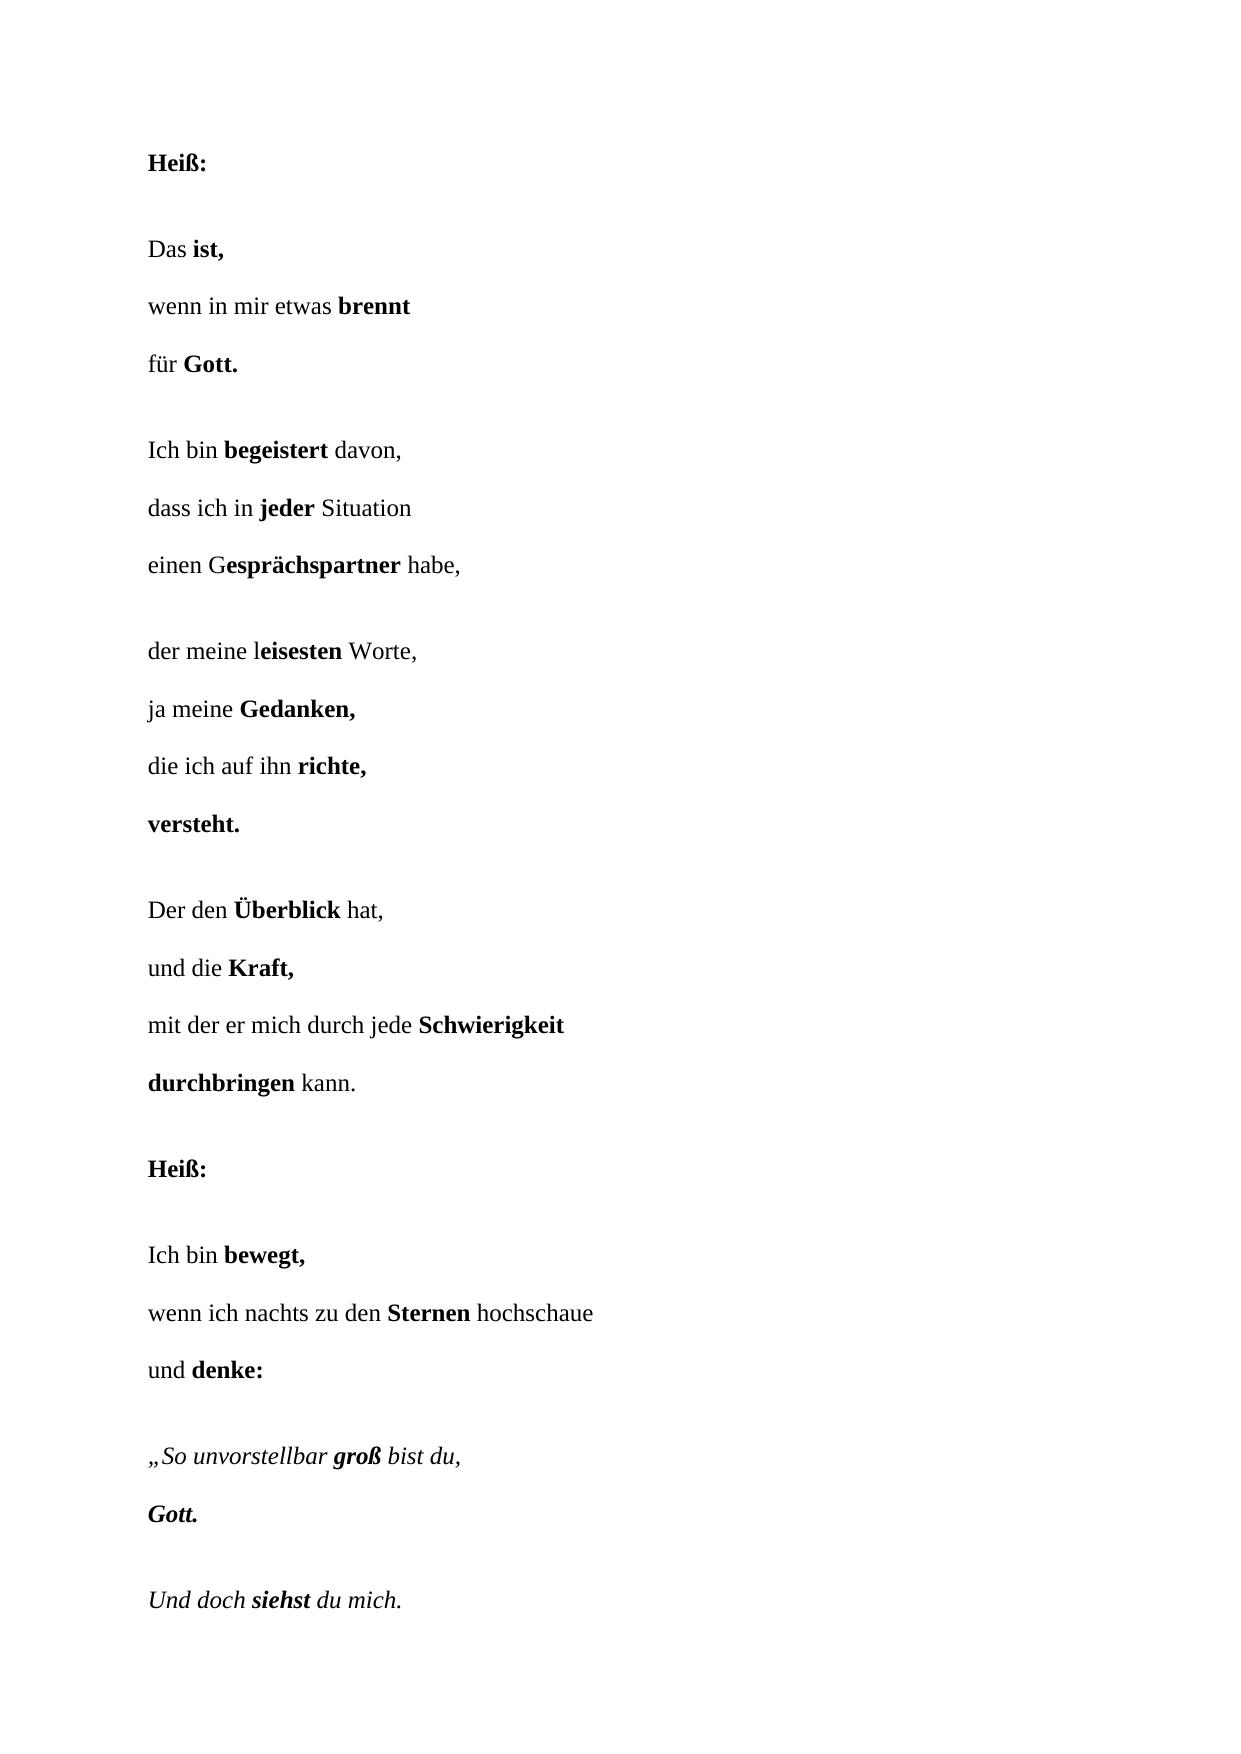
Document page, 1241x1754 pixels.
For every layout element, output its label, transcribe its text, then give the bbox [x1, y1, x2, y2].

text die ich auf ihn richte, [148, 751, 1093, 780]
text Heiß: [148, 1154, 1093, 1183]
text der meine leisesten Worte, [148, 636, 1093, 665]
text und die Kraft, [148, 953, 1093, 981]
text Ich bin begeistert davon, [148, 435, 1093, 464]
text Das ist, [148, 234, 1093, 263]
text mit der er mich durch jede Schwierigkeit [148, 1010, 1093, 1039]
text für Gott. [148, 349, 1093, 378]
text Und doch siehst du mich. [148, 1585, 1093, 1614]
text dass ich in jeder Situation [148, 493, 1093, 521]
text ja meine Gedanken, [148, 694, 1093, 723]
text wenn in mir etwas brennt [148, 291, 1093, 320]
text Der den Überblick hat, [148, 895, 1093, 924]
text Heiß: [148, 148, 1093, 176]
text versteht. [148, 809, 1093, 838]
text und denke: [148, 1355, 1093, 1384]
text Gott. [148, 1499, 1093, 1528]
text Ich bin bewegt, [148, 1240, 1093, 1269]
text durchbringen kann. [148, 1068, 1093, 1096]
text „So unvorstellbar groß bist du, [148, 1441, 1093, 1470]
text wenn ich nachts zu den Sternen hochschaue [148, 1298, 1093, 1326]
text einen Gesprächspartner habe, [148, 550, 1093, 579]
